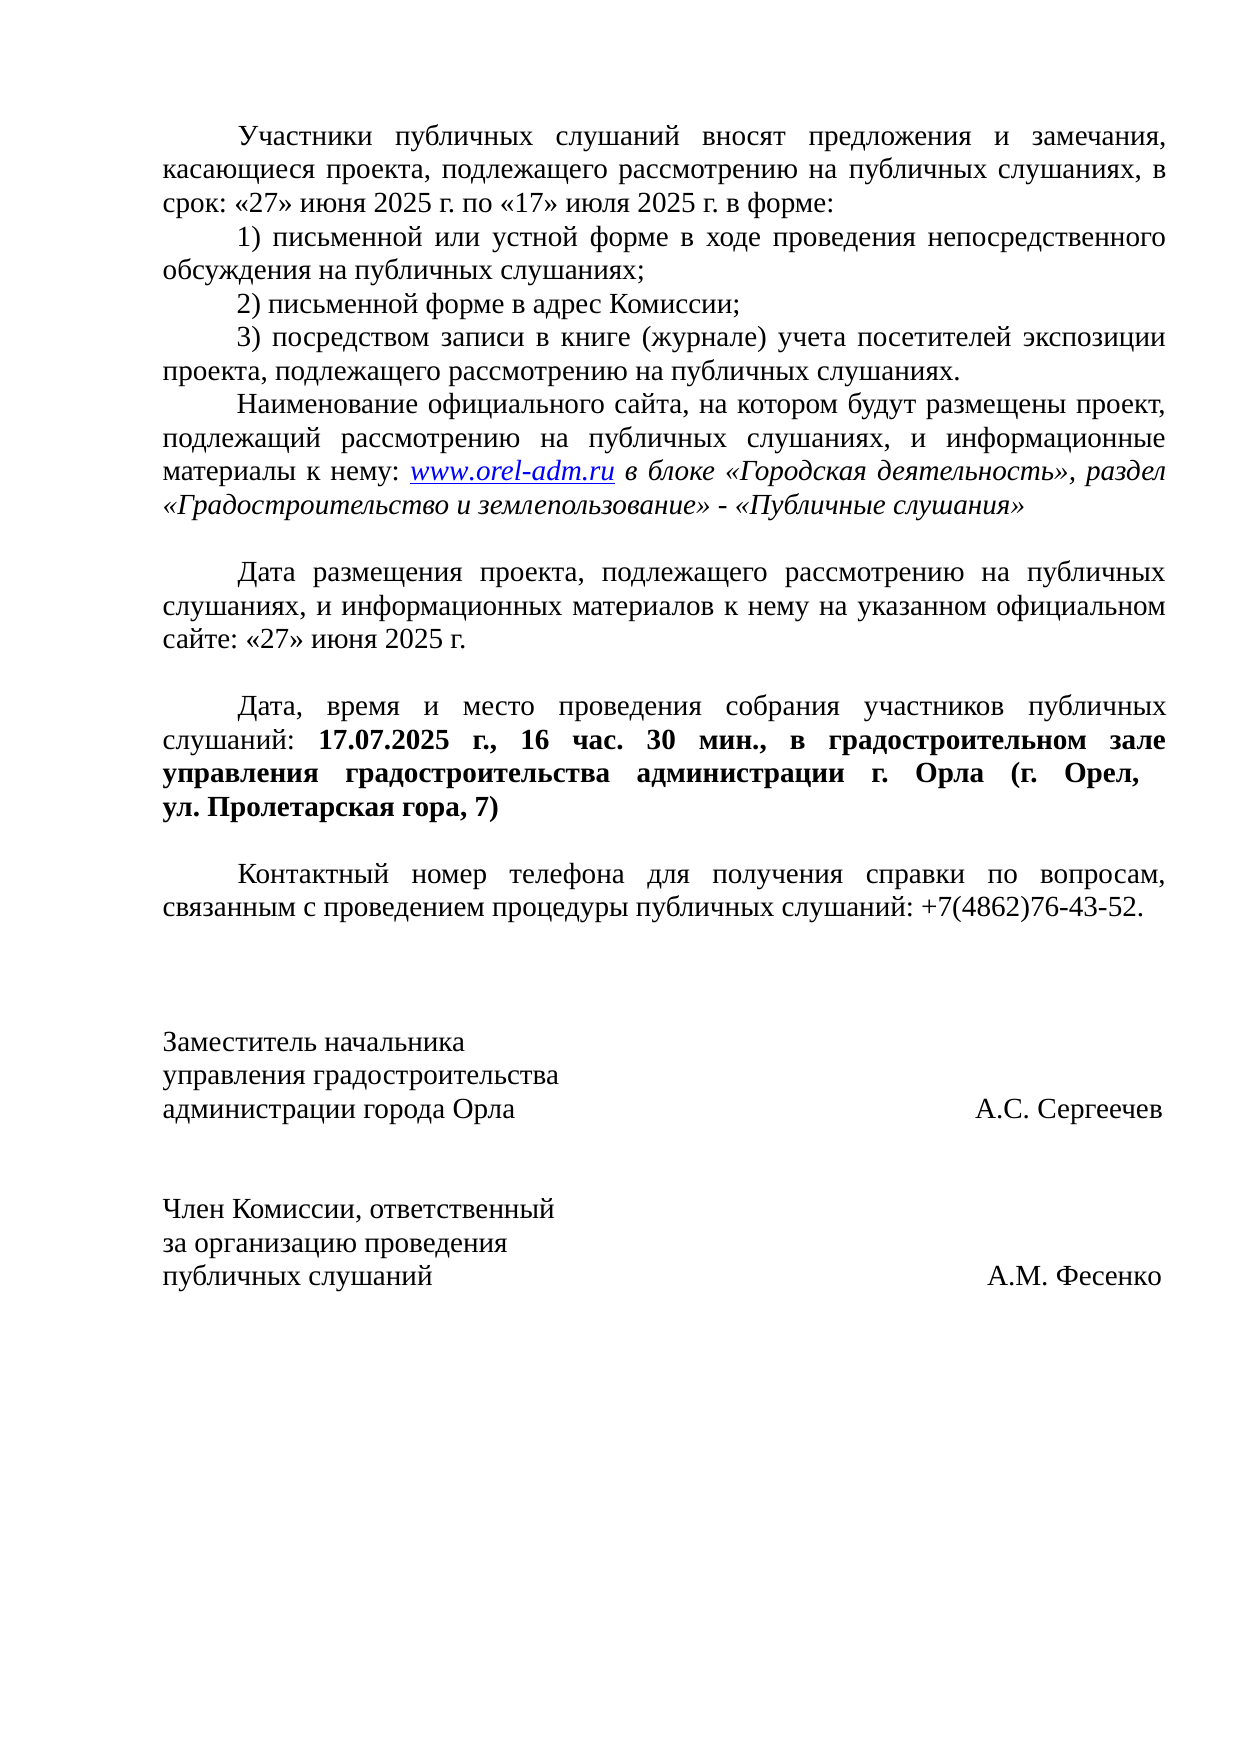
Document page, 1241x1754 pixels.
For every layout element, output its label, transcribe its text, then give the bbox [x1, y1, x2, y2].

text за организацию проведения [162, 1225, 1167, 1258]
text Дата размещения проекта, подлежащего рассмотрению на публичных слушаниях, и информационных материалов к нему на указанном официальном сайте: «27» июня 2025 г. [162, 554, 1167, 655]
text 2) письменной форме в адрес Комиссии; [162, 286, 1167, 319]
text Член Комиссии, ответственный [162, 1191, 1167, 1225]
text Контактный номер телефона для получения справки по вопросам, связанным с проведением процедуры публичных слушаний: +7(4862)76-43-52. [162, 856, 1167, 923]
text 3) посредством записи в книге (журнале) учета посетителей экспозиции проекта, подлежащего рассмотрению на публичных слушаниях. [162, 319, 1167, 386]
text Участники публичных слушаний вносят предложения и замечания, касающиеся проекта, подлежащего рассмотрению на публичных слушаниях, в срок: «27» июня 2025 г. по «17» июля 2025 г. в форме: [162, 118, 1167, 219]
text администрации города Орла А.С. Сергеечев [162, 1091, 1167, 1124]
text 1) письменной или устной форме в ходе проведения непосредственного обсуждения на публичных слушаниях; [162, 219, 1167, 286]
text публичных слушаний А.М. Фесенко [162, 1258, 1167, 1292]
text Дата, время и место проведения собрания участников публичных слушаний: 17.07.2025 г., 16 час. 30 мин., в градостроительном зале управления градостроительства администрации г. Орла (г. Орел, ул. Пролетарская гора, 7) [162, 688, 1167, 822]
text Заместитель начальника [162, 1024, 1167, 1057]
text Наименование официального сайта, на котором будут размещены проект, подлежащий рассмотрению на публичных слушаниях, и информационные материалы к нему: www.orel-adm.ru в блоке «Городская деятельность», раздел «Градостроительство и землепользование» - «Публичные слушания» [162, 386, 1167, 521]
text управления градостроительства [162, 1057, 1167, 1091]
